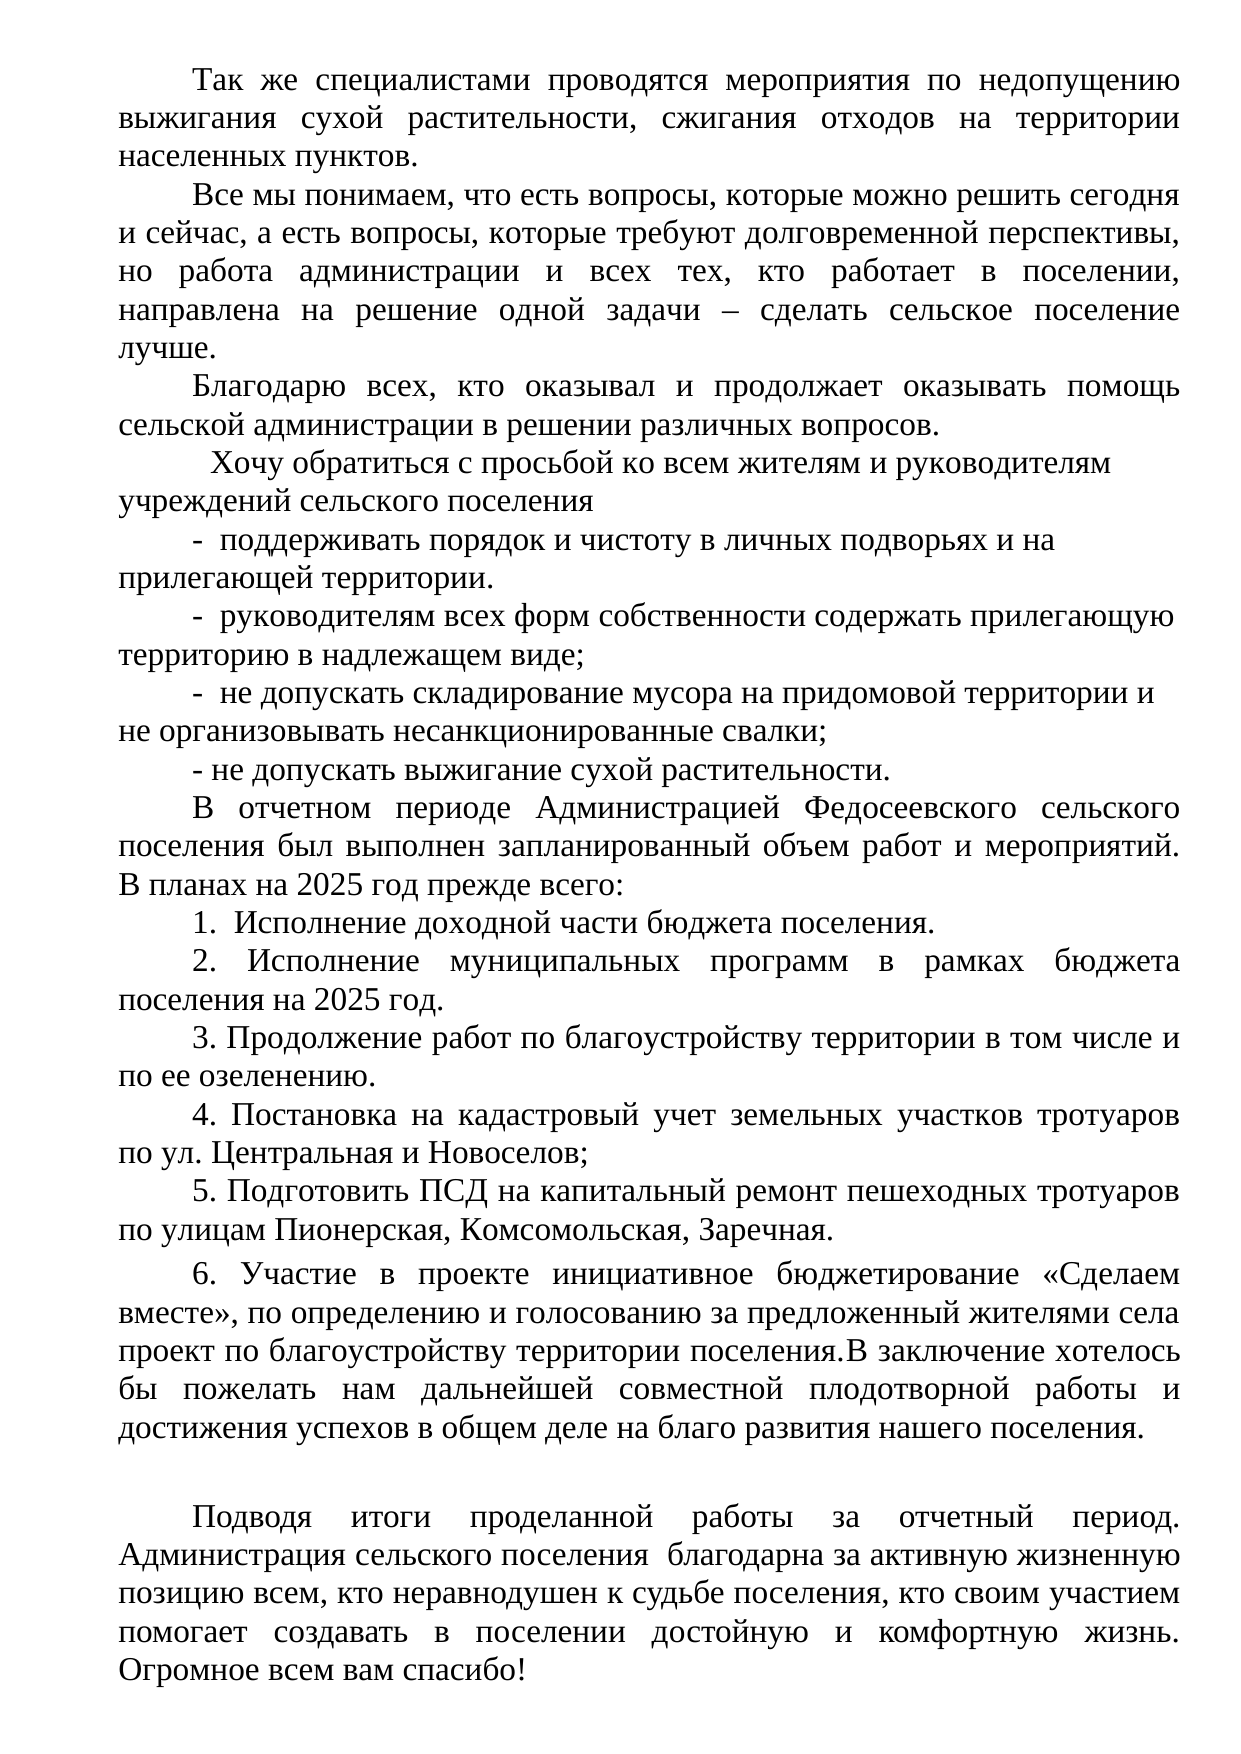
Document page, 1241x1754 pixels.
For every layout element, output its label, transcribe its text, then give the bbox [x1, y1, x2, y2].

text Благодарю всех, кто оказывал и продолжает оказывать помощь сельской администрации в решении различных вопросов. [118, 366, 1181, 442]
text 4. Постановка на кадастровый учет земельных участков тротуаров по ул. Центральная и Новоселов; [118, 1094, 1181, 1171]
text В отчетном периоде Администрацией Федосеевского сельского поселения был выполнен запланированный объем работ и мероприятий. В планах на 2025 год прежде всего: [118, 787, 1181, 902]
text Хочу обратиться с просьбой ко всем жителям и руководителям учреждений сельского поселения [118, 442, 1181, 519]
text 2. Исполнение муниципальных программ в рамках бюджета поселения на 2025 год. [118, 941, 1181, 1017]
text - не допускать складирование мусора на придомовой территории и не организовывать несанкционированные свалки; [118, 672, 1181, 749]
text Так же специалистами проводятся мероприятия по недопущению выжигания сухой растительности, сжигания отходов на территории населенных пунктов. [118, 59, 1181, 174]
text 3. Продолжение работ по благоустройству территории в том числе и по ее озеленению. [118, 1017, 1181, 1094]
text - поддерживать порядок и чистоту в личных подворьях и на прилегающей территории. [118, 519, 1181, 596]
text Все мы понимаем, что есть вопросы, которые можно решить сегодня и сейчас, а есть вопросы, которые требуют долговременной перспективы, но работа администрации и всех тех, кто работает в поселении, направлена на решение одной задачи – сделать сельское поселение лучше. [118, 174, 1181, 366]
text - не допускать выжигание сухой растительности. [118, 749, 1181, 787]
text 1. Исполнение доходной части бюджета поселения. [118, 902, 1181, 941]
text 6. Участие в проекте инициативное бюджетирование «Сделаем вместе», по определению и голосованию за предложенный жителями села проект по благоустройству территории поселения.В заключение хотелось бы пожелать нам дальнейшей совместной плодотворной работы и достижения успехов в общем деле на благо развития нашего поселения. [112, 1247, 1187, 1452]
text 5. Подготовить ПСД на капитальный ремонт пешеходных тротуаров по улицам Пионерская, Комсомольская, Заречная. [118, 1171, 1181, 1247]
text - руководителям всех форм собственности содержать прилегающую территорию в надлежащем виде; [118, 596, 1181, 672]
text Подводя итоги проделанной работы за отчетный период. Администрация сельского поселения благодарна за активную жизненную позицию всем, кто неравнодушен к судьбе поселения, кто своим участием помогает создавать в поселении достойную и комфортную жизнь. Огромное всем вам спасибо! [118, 1496, 1181, 1688]
